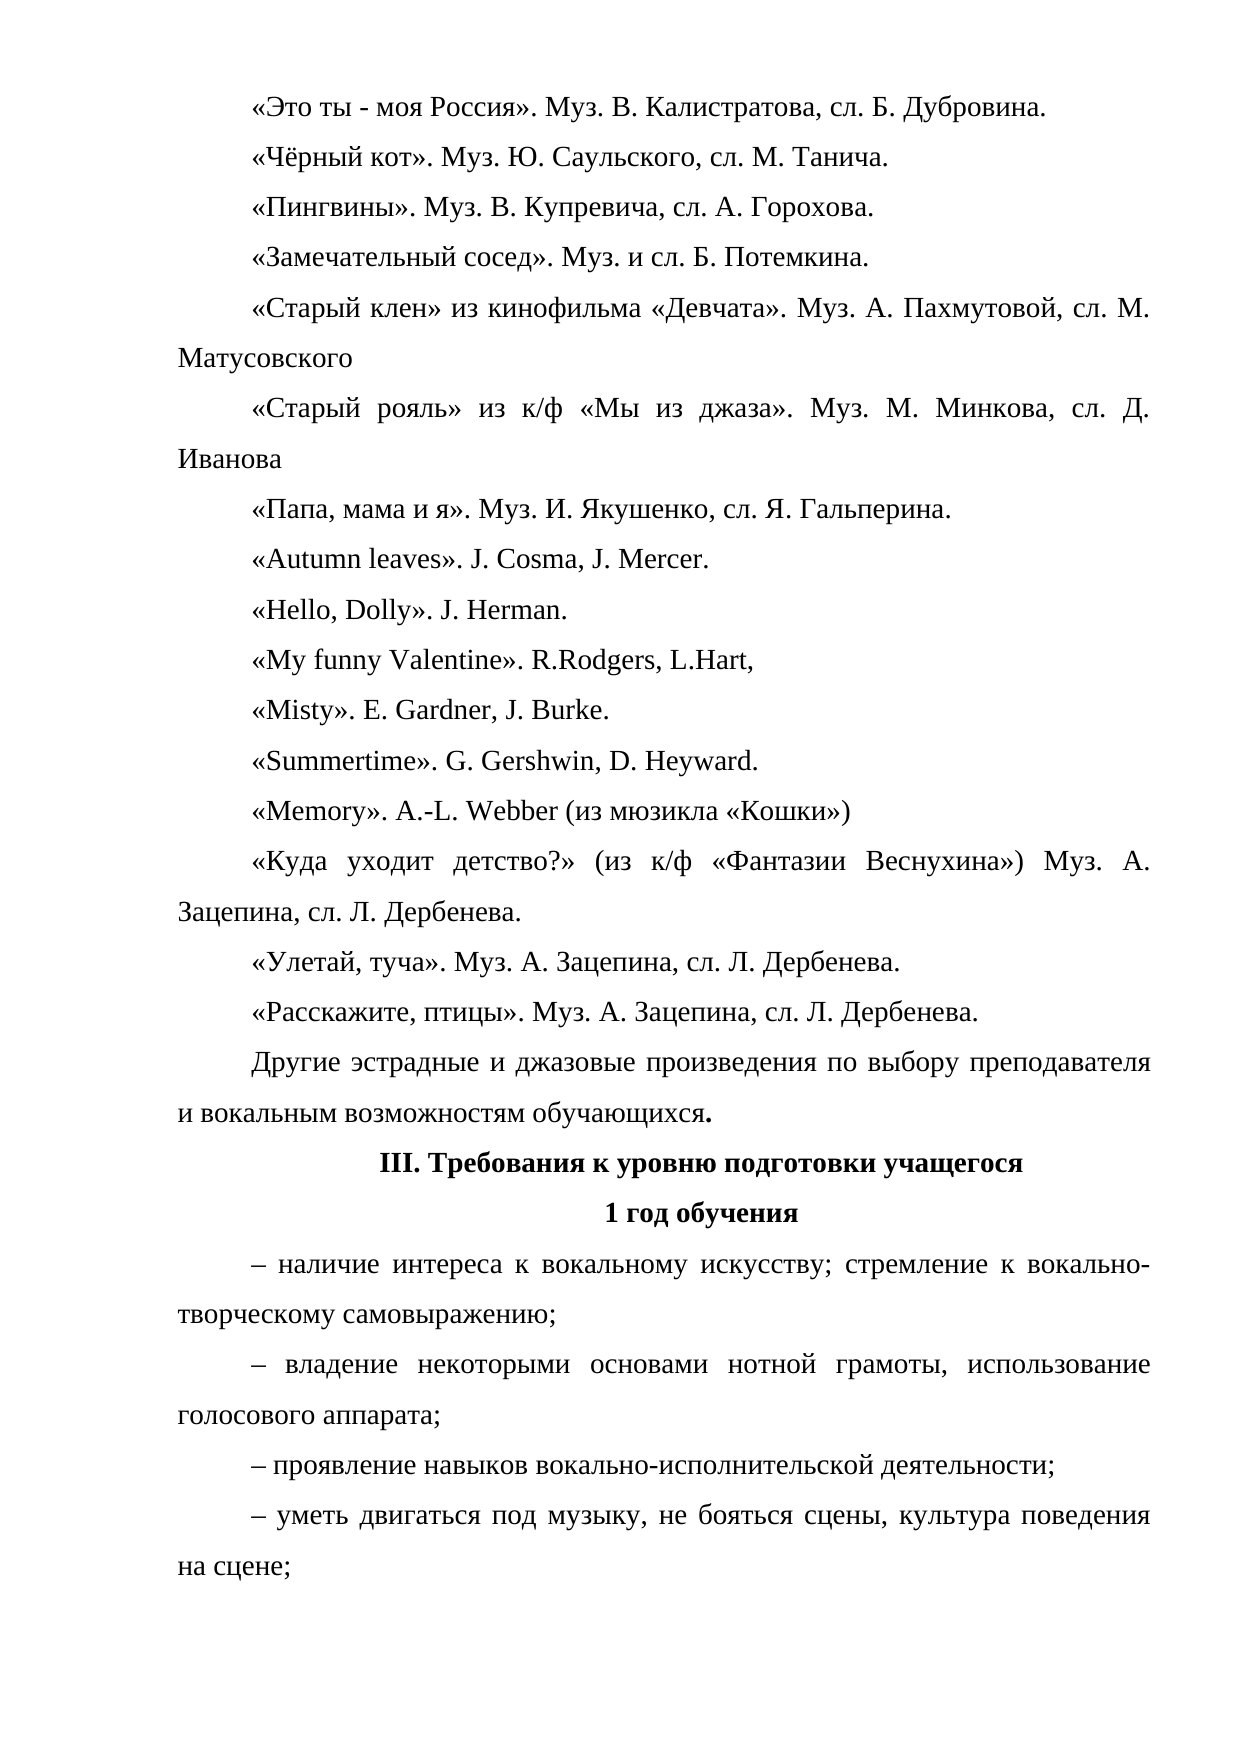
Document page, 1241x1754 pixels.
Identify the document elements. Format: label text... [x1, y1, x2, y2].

text III. Требования к уровню подготовки учащегося [177, 1145, 1152, 1179]
text «Пингвины». Муз. В. Купревича, сл. А. Горохова. [177, 189, 1152, 223]
text «Папа, мама и я». Муз. И. Якушенко, сл. Я. Гальперина. [177, 491, 1152, 525]
text «My funny Valentine». R.Rodgers, L.Hart, [177, 642, 1152, 676]
text «Чёрный кот». Муз. Ю. Саульского, сл. М. Танича. [177, 139, 1152, 172]
text – владение некоторыми основами нотной грамоты, использование голосового аппарата; [177, 1346, 1152, 1430]
text Другие эстрадные и джазовые произведения по выбору преподавателя и вокальным возможностям обучающихся. [177, 1044, 1152, 1128]
text «Это ты - моя Россия». Муз. В. Калистратова, сл. Б. Дубровина. [177, 89, 1152, 122]
text «Summertime». G. Gershwin, D. Heyward. [177, 743, 1152, 776]
text «Старый рояль» из к/ф «Мы из джаза». Муз. М. Минкова, сл. Д. Иванова [177, 391, 1152, 474]
text – уметь двигаться под музыку, не бояться сцены, культура поведения на сцене; [177, 1497, 1152, 1581]
text – проявление навыков вокально-исполнительской деятельности; [177, 1447, 1152, 1481]
text «Autumn leaves». J. Cosma, J. Mercer. [177, 541, 1152, 575]
text 1 год обучения [177, 1196, 1152, 1229]
text «Расскажите, птицы». Муз. А. Зацепина, сл. Л. Дербенева. [177, 994, 1152, 1028]
text «Misty». E. Gardner, J. Burke. [177, 692, 1152, 726]
text «Куда уходит детство?» (из к/ф «Фантазии Веснухина») Муз. А. Зацепина, сл. Л. Дербенева. [177, 843, 1152, 927]
text – наличие интереса к вокальному искусству; стремление к вокально-творческому самовыражению; [177, 1246, 1152, 1330]
text «Hello, Dolly». J. Herman. [177, 592, 1152, 625]
text «Замечательный сосед». Муз. и сл. Б. Потемкина. [177, 239, 1152, 273]
text «Старый клен» из кинофильма «Девчата». Муз. А. Пахмутовой, сл. М. Матусовского [177, 290, 1152, 374]
text «Memory». A.-L. Webber (из мюзикла «Кошки») [177, 793, 1152, 827]
text «Улетай, туча». Муз. А. Зацепина, сл. Л. Дербенева. [177, 944, 1152, 977]
